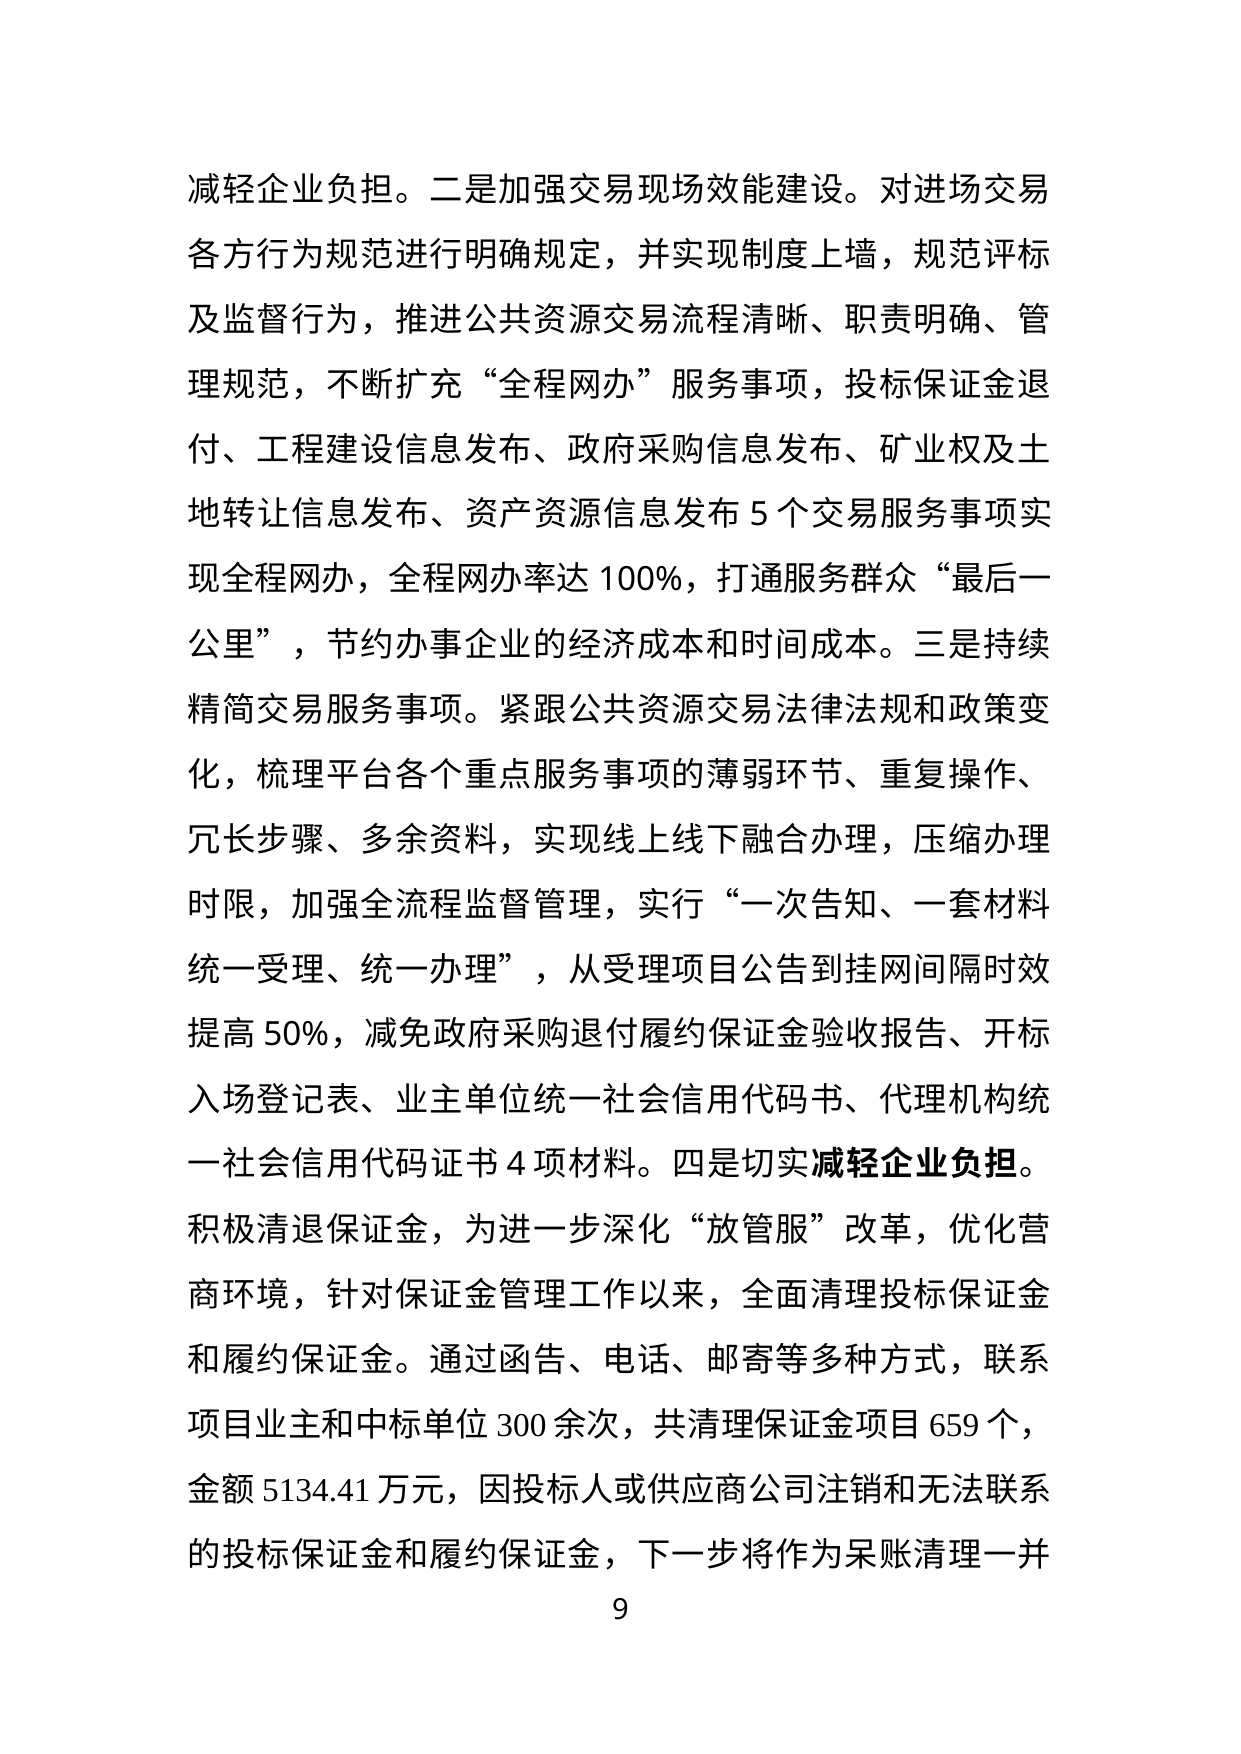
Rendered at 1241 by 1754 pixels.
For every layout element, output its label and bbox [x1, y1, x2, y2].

text [187, 154, 1053, 1584]
